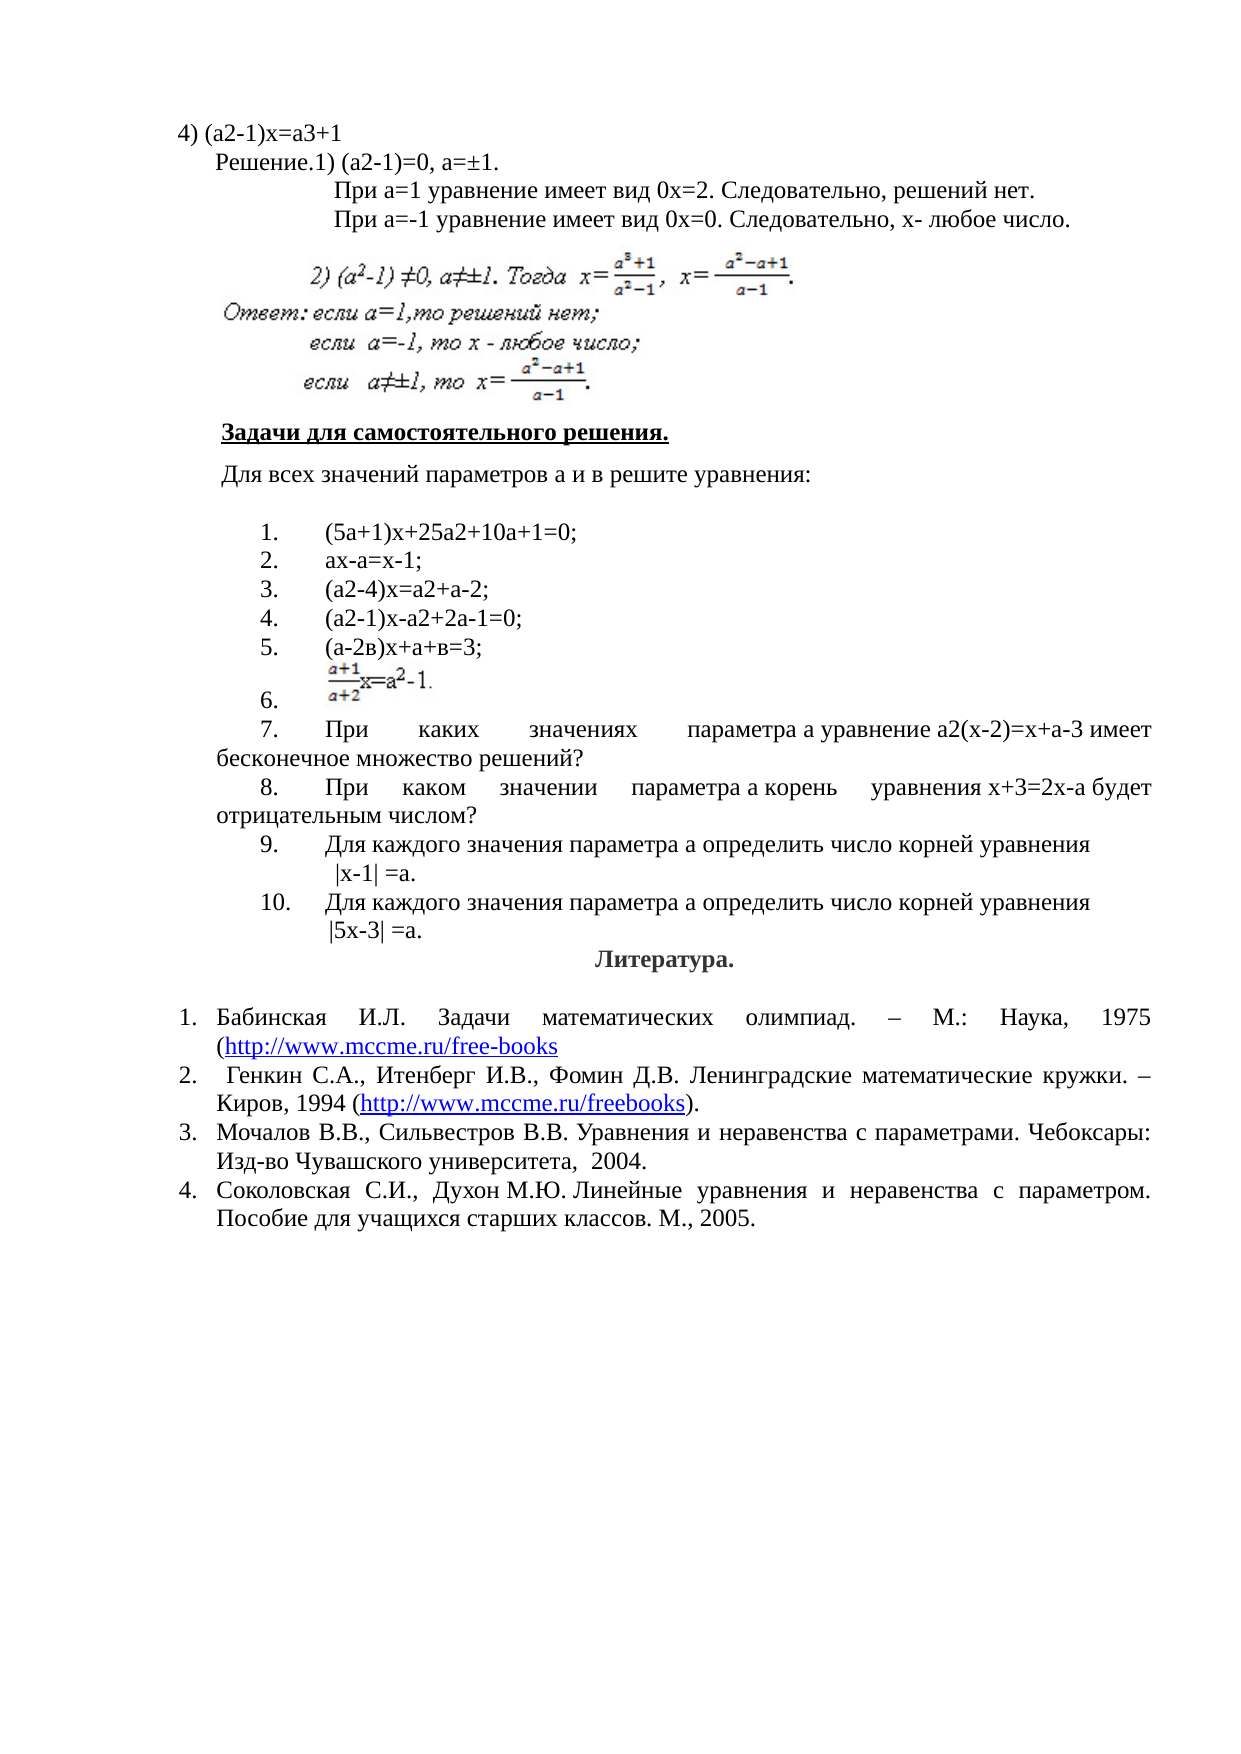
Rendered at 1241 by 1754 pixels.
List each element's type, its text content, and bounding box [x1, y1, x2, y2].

list (а-2в)х+а+в=3; [216, 632, 1152, 660]
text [177, 118, 1152, 233]
text Задачи для самостоятельного решения. [177, 417, 1152, 446]
text |5x-3| =а. [260, 916, 1152, 944]
list ах-а=х-1; [216, 545, 1152, 574]
list Бабинская И.Л. Задачи математических олимпиад. – М.: Наука, 1975 (http://www.mccme.ru/free-books [179, 1002, 1152, 1060]
list Мочалов В.В., Сильвестров В.В. Уравнения и неравенства с параметрами. Чебоксары: Изд-во Чувашского университета, 2004. [179, 1117, 1152, 1175]
list Соколовская С.И., Духон М.Ю. Линейные уравнения и неравенства с параметром. Пособие для учащихся старших классов. М., 2005. [179, 1175, 1152, 1232]
picture [221, 245, 804, 405]
list (а2-1)х-а2+2а-1=0; [216, 603, 1152, 632]
text |x-1| =а. [260, 858, 1152, 887]
list При каких значениях параметра а уравнение а2(х-2)=х+а-3 имеет бесконечное множество решений? [216, 714, 1152, 772]
text Для всех значений параметров а и в решите уравнения: [177, 459, 1152, 487]
list При каком значении параметра а корень уравнения х+3=2х-а будет отрицательным числом? [216, 772, 1152, 829]
list Для каждого значения параметра а определить число корней уравнения [216, 887, 1152, 916]
text Литература. [177, 944, 1152, 973]
list (а2-4)х=а2+а-2; [216, 574, 1152, 603]
list (5а+1)х+25а2+10а+1=0; [216, 517, 1152, 545]
list Для каждого значения параметра а определить число корней уравнения [216, 829, 1152, 858]
picture [324, 660, 438, 709]
list Генкин С.А., Итенберг И.В., Фомин Д.В. Ленинградские математические кружки. – Киров, 1994 (http://www.mccme.ru/freebooks). [179, 1060, 1152, 1117]
